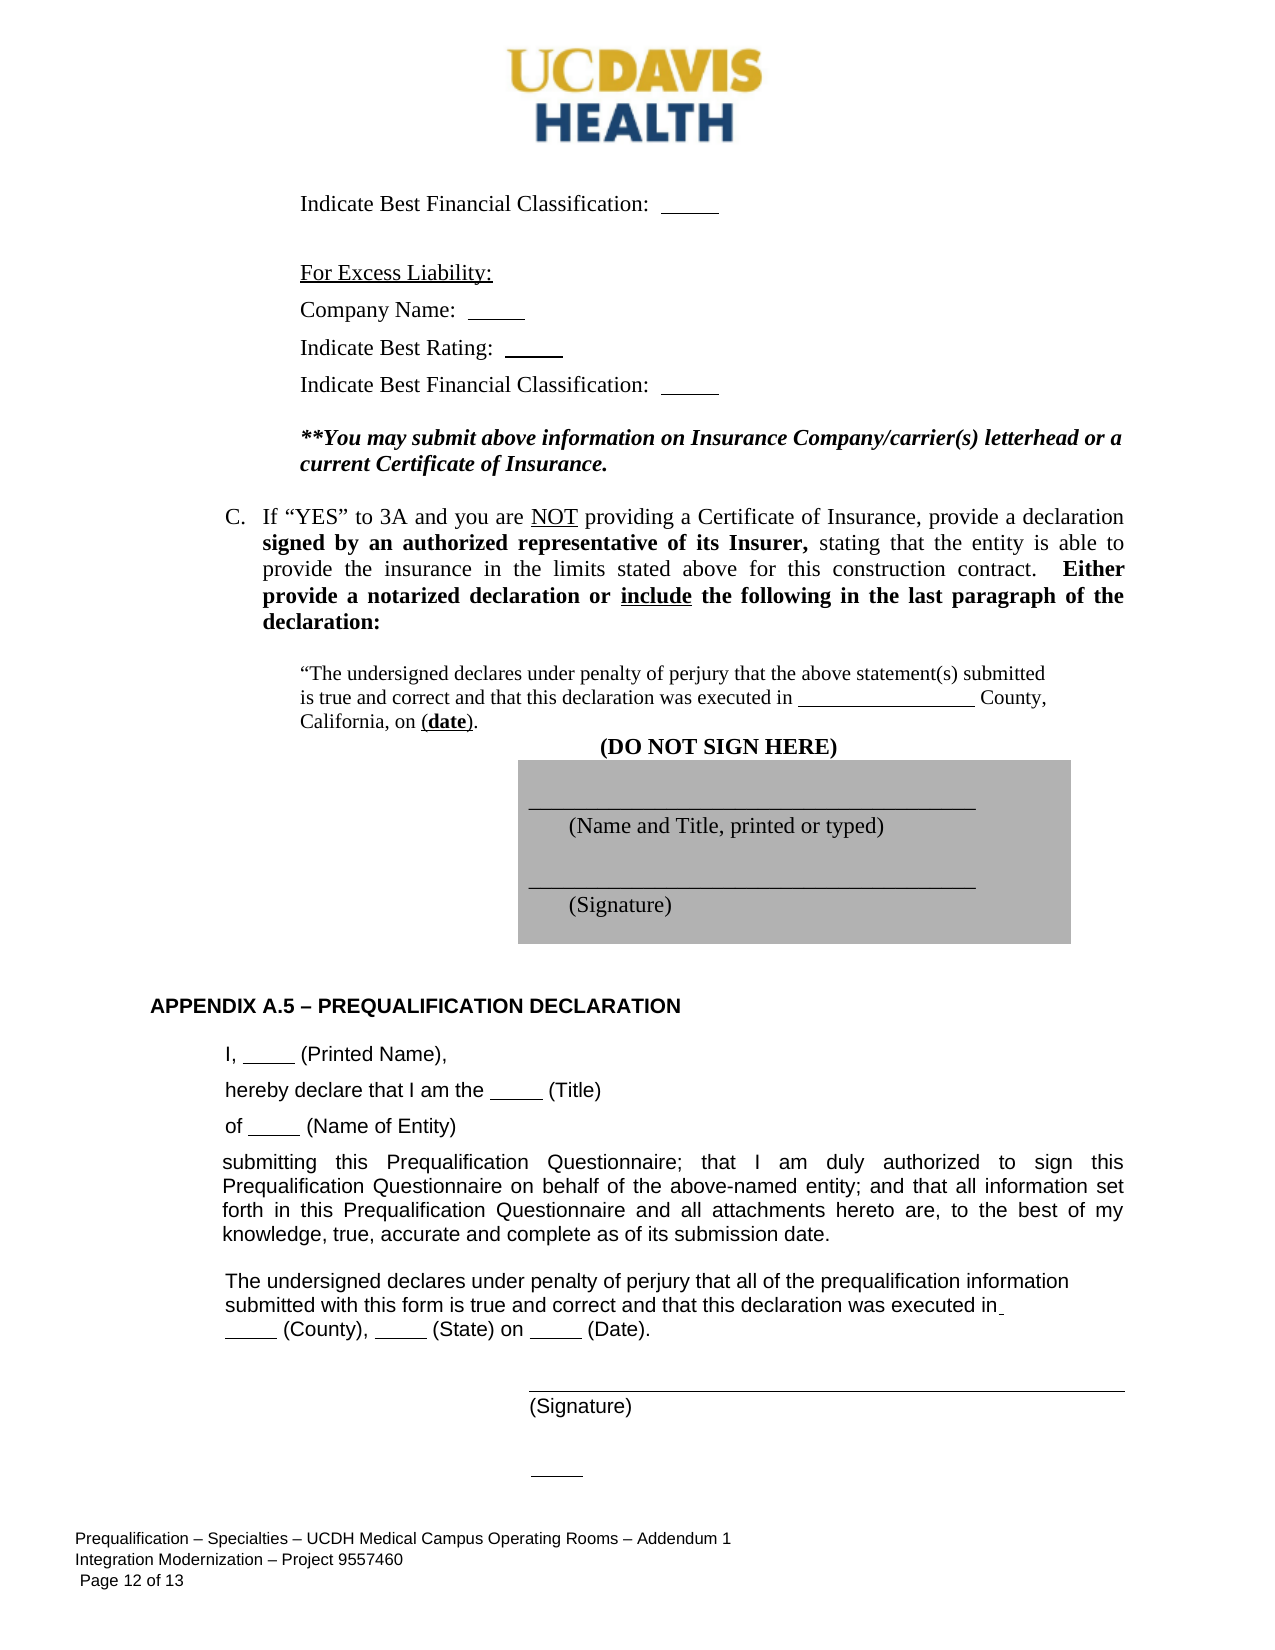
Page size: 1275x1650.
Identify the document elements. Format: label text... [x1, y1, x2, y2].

text Company Name: [300, 285, 1125, 322]
text Indicate Best Financial Classification: [300, 179, 1125, 216]
text Indicate Best Financial Classification: [300, 360, 1125, 397]
table_header _______________________________________ (Name and Title, printed or typed) _______________________________________ (Signature) [518, 760, 1071, 944]
text (DO NOT SIGN HERE) [225, 733, 1029, 759]
text submitting this Prequalification Questionnaire; that I am duly authorized to sign this Prequalification Questionnaire on behalf of the above-named entity; and that all information set forth in this Prequalification Questionnaire and all attachments hereto are, to the best of my knowledge, true, accurate and complete as of its submission date. [222, 1149, 1125, 1245]
text Indicate Best Rating: [300, 322, 1125, 360]
list If “YES” to 3A and you are NOT providing a Certificate of Insurance, provide a declaration signed by an authorized representative of its Insurer, stating that the entity is able to provide the insurance in the limits stated above for this construction contract. Either provide a notarized declaration or include the following in the last paragraph of the declaration: [225, 503, 1125, 634]
text hereby declare that I am the (Title) [225, 1078, 1125, 1102]
text of (Name of Entity) [225, 1114, 1125, 1138]
text “The undersigned declares under penalty of perjury that the above statement(s) submitted is true and correct and that this declaration was executed in County, California, on (date). [300, 661, 1057, 733]
text The undersigned declares under penalty of perjury that all of the prequalification information submitted with this form is true and correct and that this declaration was executed in [225, 1269, 1125, 1317]
text For Excess Liability: [300, 247, 1125, 285]
text I, (Printed Name), [225, 1042, 1125, 1066]
text (Signature) [529, 1392, 1125, 1418]
text APPENDIX A.5 – PREQUALIFICATION DECLARATION [150, 994, 1125, 1018]
picture [503, 45, 772, 150]
text (County), (State) on (Date). [225, 1317, 1125, 1341]
text **You may submit above information on Insurance Company/carrier(s) letterhead or a current Certificate of Insurance. [225, 424, 1125, 476]
